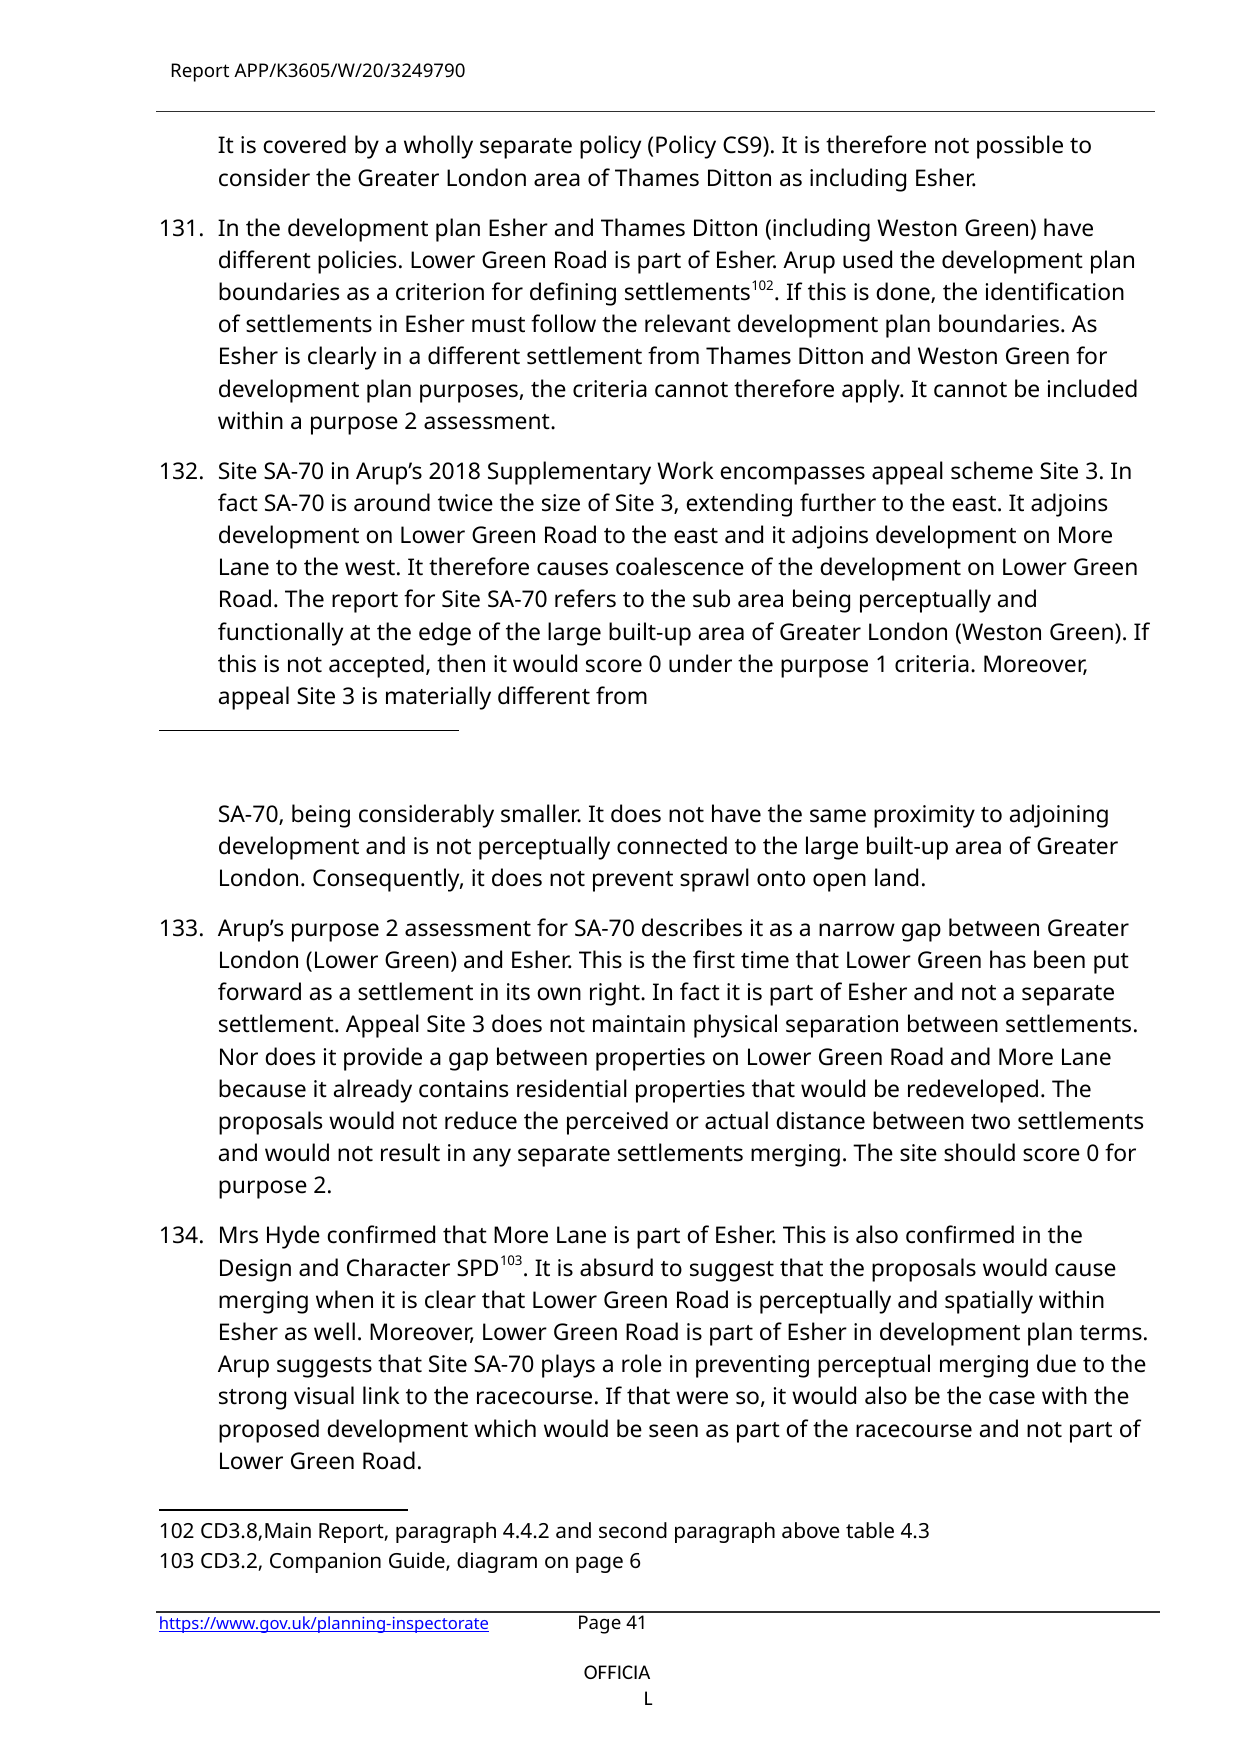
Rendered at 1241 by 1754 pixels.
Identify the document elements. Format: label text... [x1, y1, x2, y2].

list In the development plan Esher and Thames Ditton (including Weston Green) have different policies. Lower Green Road is part of Esher. Arup used the development plan boundaries as a criterion for defining settlements. If this is done, the identification of settlements in Esher must follow the relevant development plan boundaries. As Esher is clearly in a different settlement from Thames Ditton and Weston Green for development plan purposes, the criteria cannot therefore apply. It cannot be included within a purpose 2 assessment. [159, 212, 1151, 436]
list Site SA-70 in Arup’s 2018 Supplementary Work encompasses appeal scheme Site 3. In fact SA-70 is around twice the size of Site 3, extending further to the east. It adjoins development on Lower Green Road to the east and it adjoins development on More Lane to the west. It therefore causes coalescence of the development on Lower Green Road. The report for Site SA-70 refers to the sub area being perceptually and functionally at the edge of the large built-up area of Greater London (Weston Green). If this is not accepted, then it would score 0 under the purpose 1 criteria. Moreover, appeal Site 3 is materially different from [159, 455, 1151, 711]
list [159, 129, 1151, 193]
text SA-70, being considerably smaller. It does not have the same proximity to adjoining development and is not perceptually connected to the large built-up area of Greater London. Consequently, it does not prevent sprawl onto open land. [218, 797, 1151, 893]
list Arup’s purpose 2 assessment for SA-70 describes it as a narrow gap between Greater London (Lower Green) and Esher. This is the first time that Lower Green has been put forward as a settlement in its own right. In fact it is part of Esher and not a separate settlement. Appeal Site 3 does not maintain physical separation between settlements. Nor does it provide a gap between properties on Lower Green Road and More Lane because it already contains residential properties that would be redeveloped. The proposals would not reduce the perceived or actual distance between two settlements and would not result in any separate settlements merging. The site should score 0 for purpose 2. [159, 912, 1151, 1201]
list Mrs Hyde confirmed that More Lane is part of Esher. This is also confirmed in the Design and Character SPD. It is absurd to suggest that the proposals would cause merging when it is clear that Lower Green Road is perceptually and spatially within Esher as well. Moreover, Lower Green Road is part of Esher in development plan terms. Arup suggests that Site SA-70 plays a role in preventing perceptual merging due to the strong visual link to the racecourse. If that were so, it would also be the case with the proposed development which would be seen as part of the racecourse and not part of Lower Green Road. [159, 1219, 1151, 1476]
